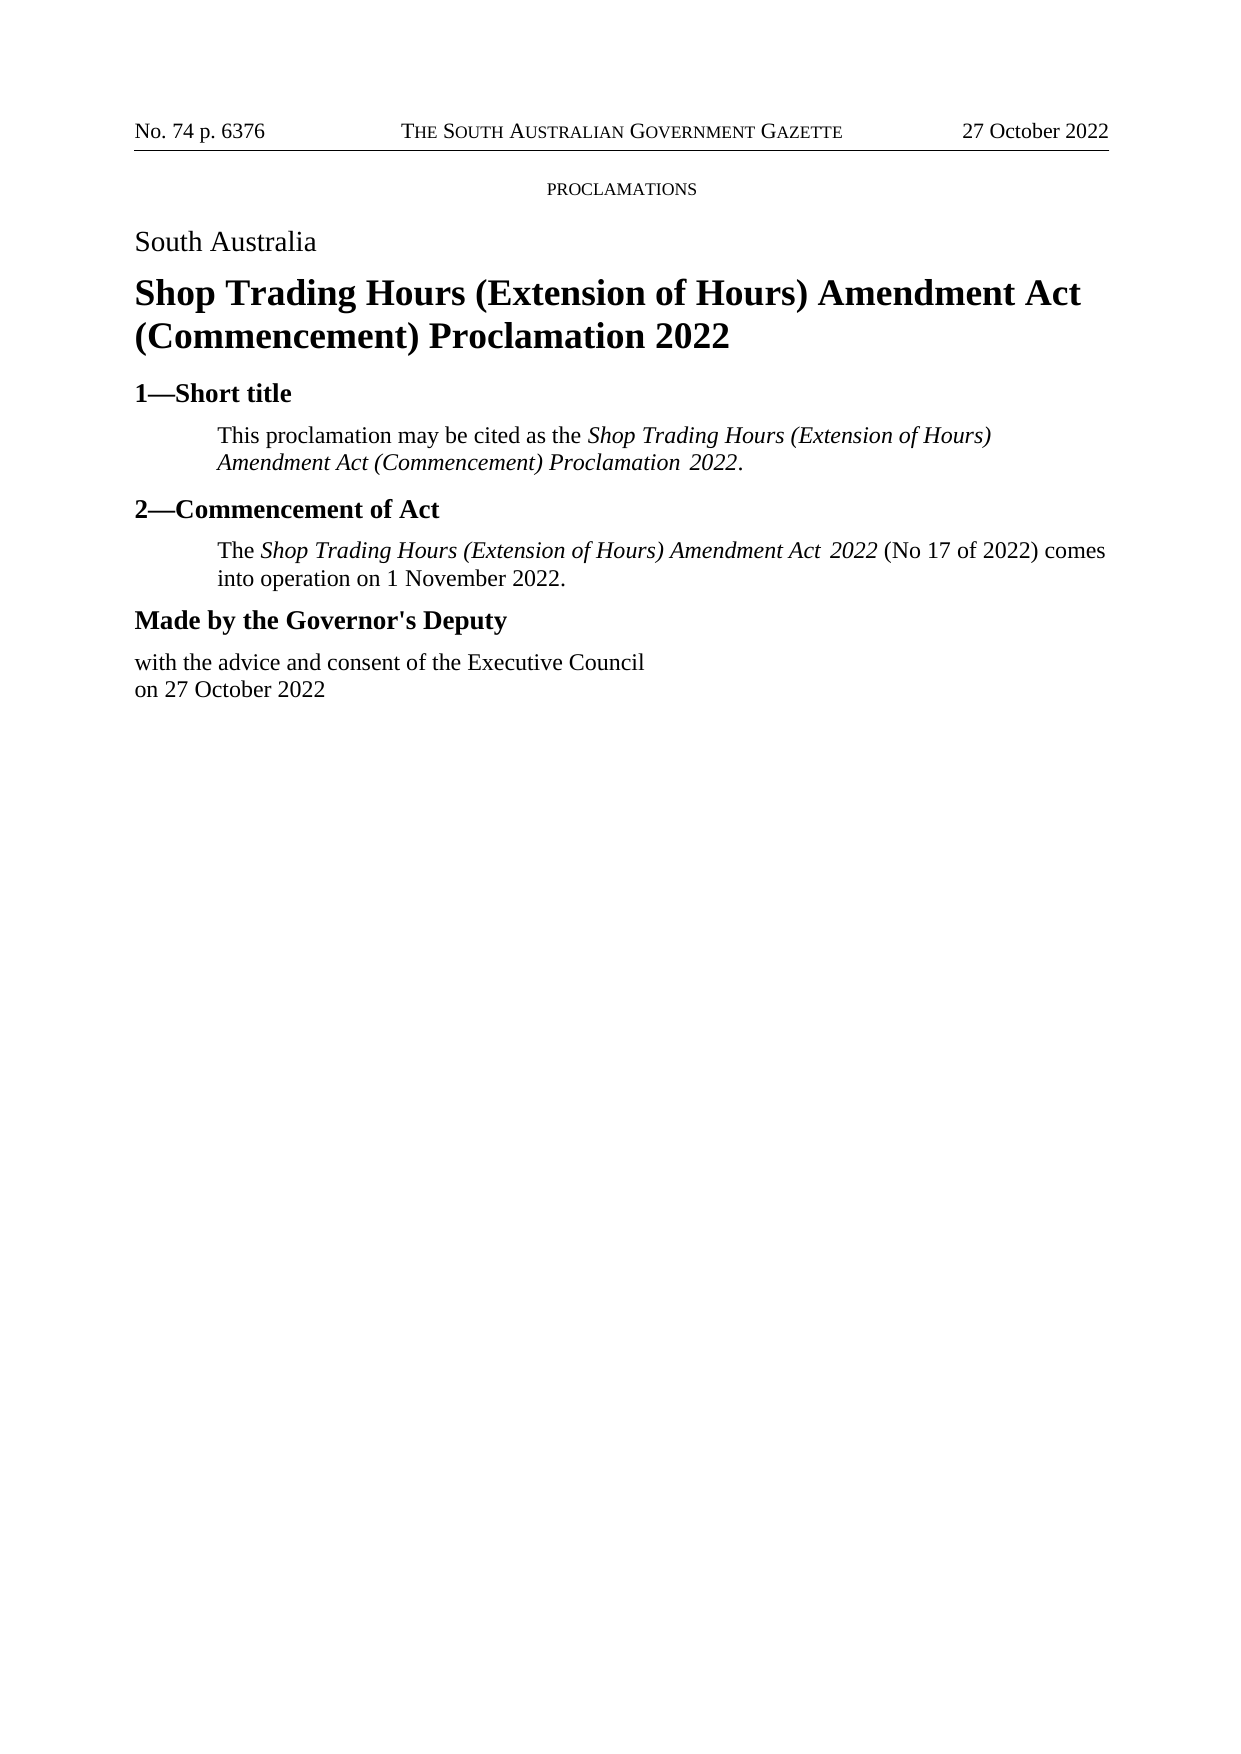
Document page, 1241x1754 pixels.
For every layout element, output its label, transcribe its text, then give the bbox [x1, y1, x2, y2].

text 1—Short title [134, 377, 1109, 408]
text with the advice and consent of the Executive Council [134, 648, 1109, 675]
text 2—Commencement of Act [134, 493, 1109, 524]
text Made by the Governor's Deputy [134, 604, 1109, 635]
text This proclamation may be cited as the Shop Trading Hours (Extension of Hours) Amendment Act (Commencement) Proclamation 2022. [217, 421, 1109, 476]
text South Australia [134, 224, 1109, 258]
text The Shop Trading Hours (Extension of Hours) Amendment Act 2022 (No 17 of 2022) comes into operation on 1 November 2022. [217, 536, 1109, 592]
subtitle Shop Trading Hours (Extension of Hours) Amendment Act (Commencement) Proclamation 2022 [134, 270, 1109, 356]
text on 27 October 2022 [134, 675, 1109, 703]
subtitle Proclamations [134, 181, 1109, 199]
